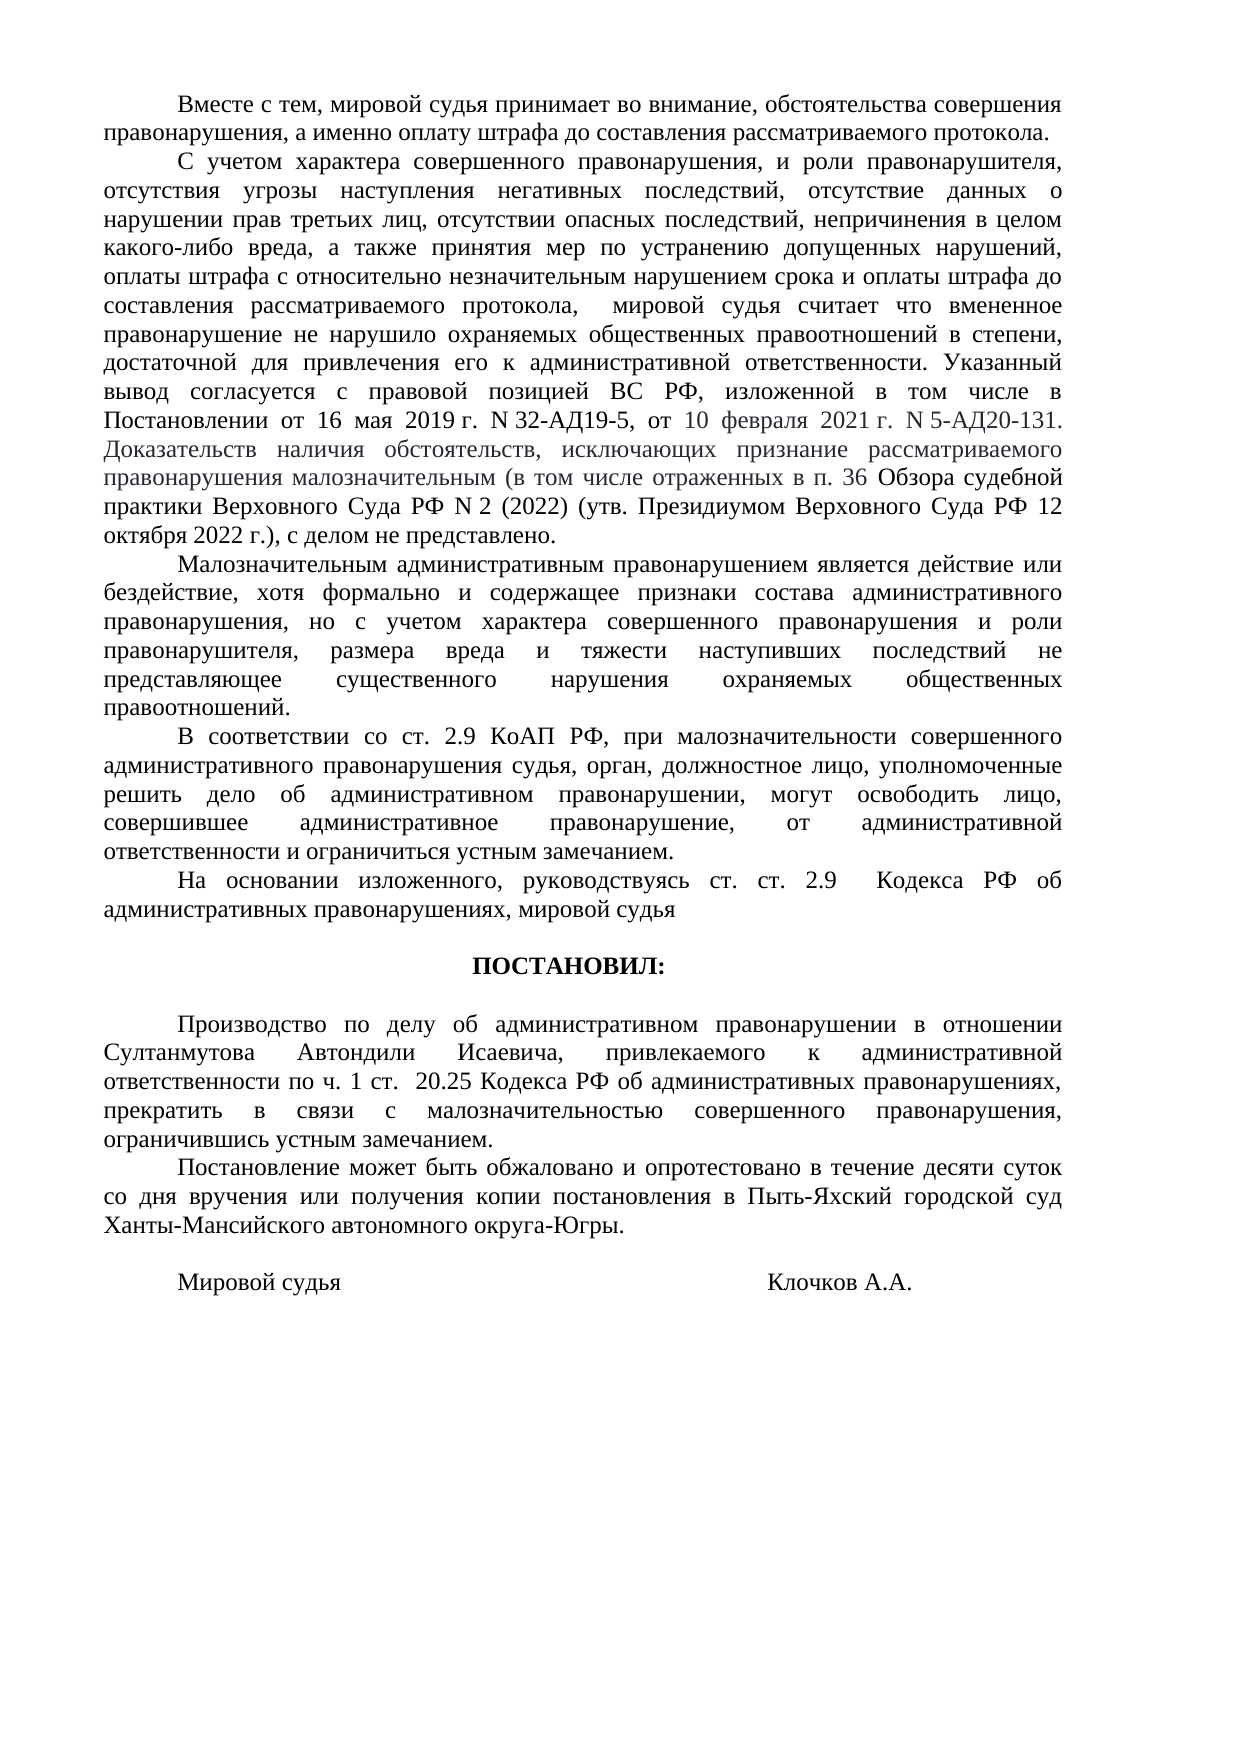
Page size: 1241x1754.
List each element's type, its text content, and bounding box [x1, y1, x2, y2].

text С учетом характера совершенного правонарушения, и роли правонарушителя, отсутствия угрозы наступления негативных последствий, отсутствие данных о нарушении прав третьих лиц, отсутствии опасных последствий, непричинения в целом какого-либо вреда, а также принятия мер по устранению допущенных нарушений, оплаты штрафа с относительно незначительным нарушением срока и оплаты штрафа до составления рассматриваемого протокола, мировой судья считает что вмененное правонарушение не нарушило охраняемых общественных правоотношений в степени, достаточной для привлечения его к административной ответственности. Указанный вывод согласуется с правовой позицией ВС РФ, изложенной в том числе в Постановлении от 16 мая 2019 г. N 32-АД19-5, от 10 февраля 2021 г. N 5-АД20-131. Доказательств наличия обстоятельств, исключающих признание рассматриваемого правонарушения малозначительным (в том числе отраженных в п. 36 Обзора судебной практики Верховного Суда РФ N 2 (2022) (утв. Президиумом Верховного Суда РФ 12 октября 2022 г.), с делом не представлено. [103, 146, 1063, 549]
text Производство по делу об административном правонарушении в отношении Султанмутова Автондили Исаевича, привлекаемого к административной ответственности по ч. 1 ст. 20.25 Кодекса РФ об административных правонарушениях, прекратить в связи с малозначительностью совершенного правонарушения, ограничившись устным замечанием. [103, 1009, 1063, 1152]
text Вместе с тем, мировой судья принимает во внимание, обстоятельства совершения правонарушения, а именно оплату штрафа до составления рассматриваемого протокола. [103, 89, 1063, 146]
text Постановление может быть обжаловано и опротестовано в течение десяти суток со дня вручения или получения копии постановления в Пыть-Яхский городской суд Ханты-Мансийского автономного округа-Югры. [103, 1152, 1063, 1239]
text ПОСТАНОВИЛ: [103, 951, 1063, 980]
text На основании изложенного, руководствуясь ст. ст. 2.9 Кодекса РФ об административных правонарушениях, мировой судья [103, 865, 1063, 922]
text Малозначительным административным правонарушением является действие или бездействие, хотя формально и содержащее признаки состава административного правонарушения, но с учетом характера совершенного правонарушения и роли правонарушителя, размера вреда и тяжести наступивших последствий не представляющее существенного нарушения охраняемых общественных правоотношений. [103, 549, 1063, 721]
text В соответствии со ст. 2.9 КоАП РФ, при малозначительности совершенного административного правонарушения судья, орган, должностное лицо, уполномоченные решить дело об административном правонарушении, могут освободить лицо, совершившее административное правонарушение, от административной ответственности и ограничиться устным замечанием. [103, 721, 1063, 865]
text Мировой судья Клочков А.А. [103, 1267, 1063, 1296]
